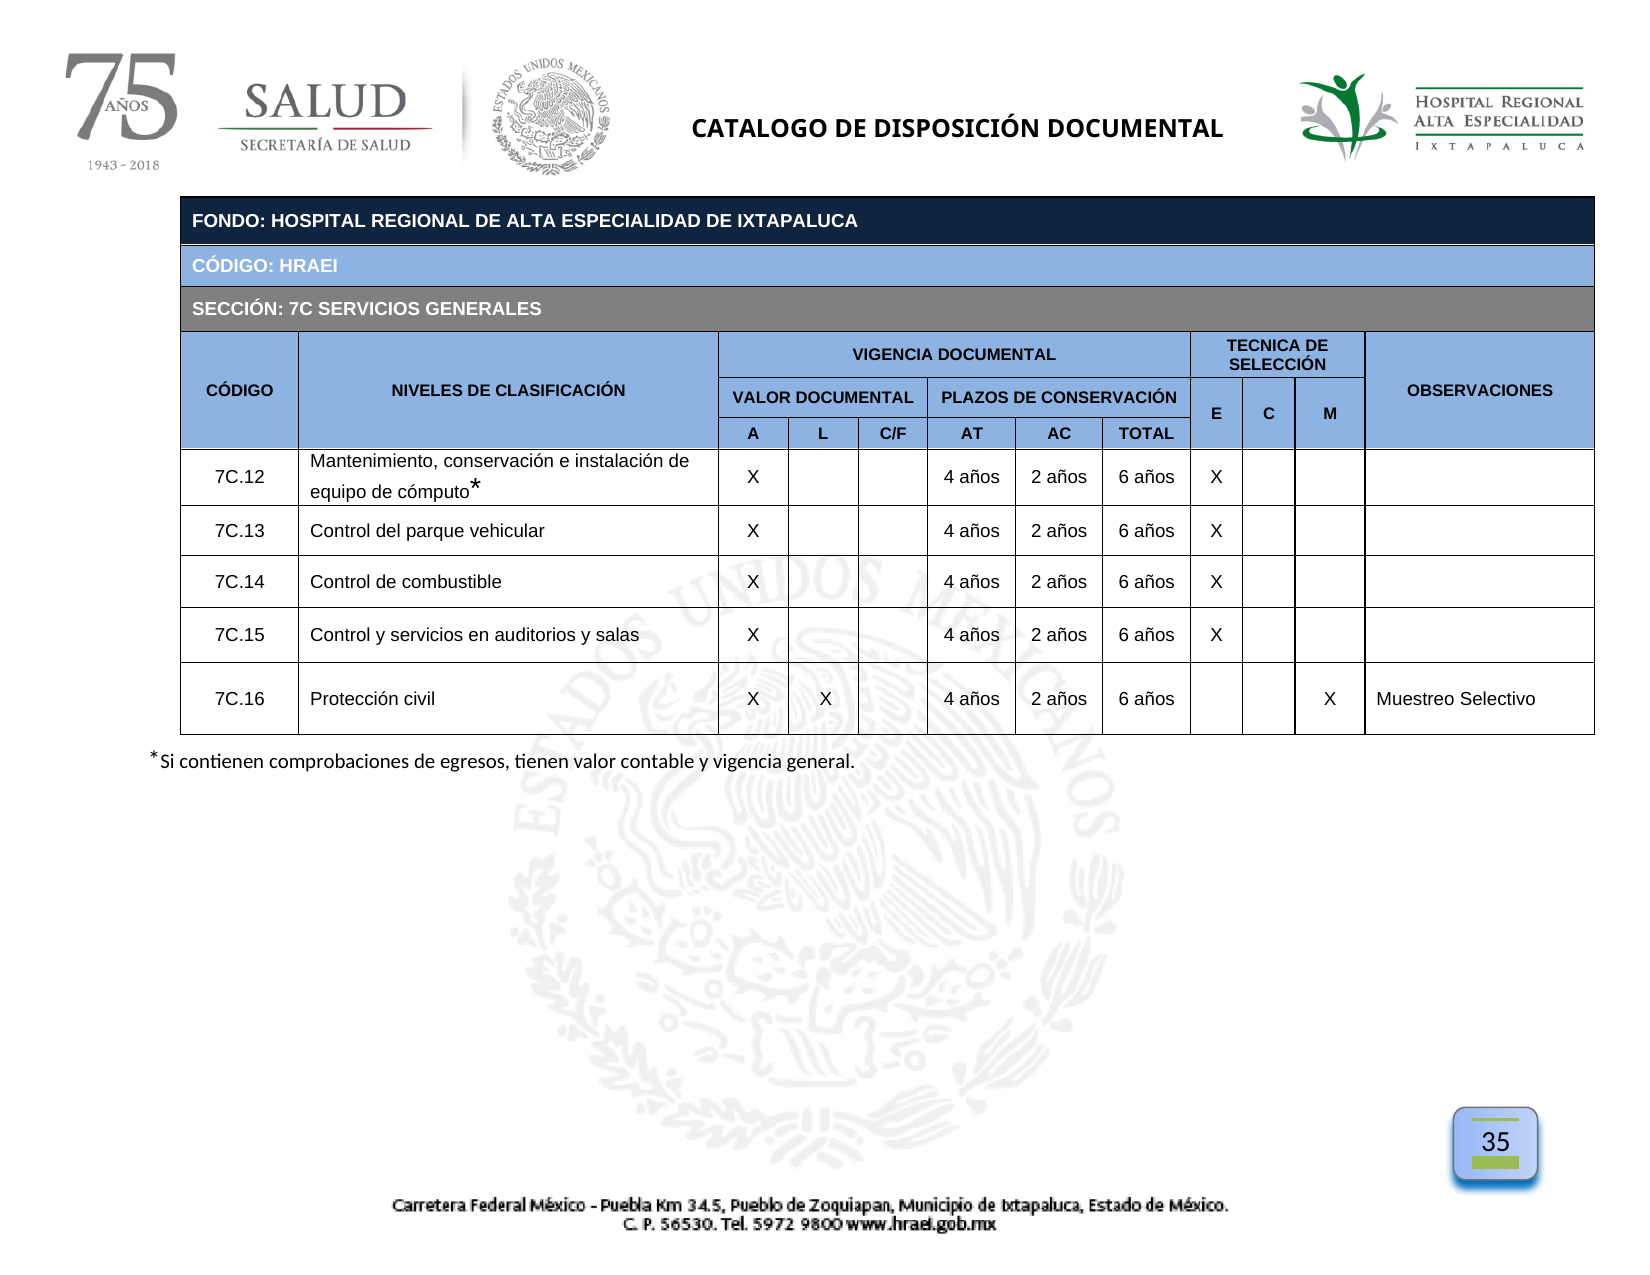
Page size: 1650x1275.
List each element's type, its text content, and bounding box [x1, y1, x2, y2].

table_cell 4 años [928, 556, 1015, 607]
table_cell 7C.12 [181, 450, 298, 504]
table_cell Mantenimiento, conservación e instalación de equipo de cómputo* [299, 450, 718, 504]
table_cell X [1191, 506, 1242, 555]
table_cell Control del parque vehicular [299, 506, 718, 555]
table_cell [1243, 450, 1294, 504]
table_cell 4 años [928, 506, 1015, 555]
table_cell Muestreo Selectivo [1366, 663, 1594, 734]
table_cell [1366, 556, 1594, 607]
table_cell [1243, 663, 1294, 734]
table_cell [1366, 450, 1594, 504]
table_cell SECCIÓN: 7C SERVICIOS GENERALES [181, 287, 1594, 331]
table_cell VALOR DOCUMENTAL [719, 378, 927, 417]
table_cell [1366, 506, 1594, 555]
table_cell L [789, 418, 858, 448]
table_header FONDO: HOSPITAL REGIONAL DE ALTA ESPECIALIDAD DE IXTAPALUCA [181, 198, 1594, 244]
table_cell [789, 556, 858, 607]
table_cell VIGENCIA DOCUMENTAL [719, 332, 1190, 377]
table_cell [859, 608, 927, 662]
text *Si contienen comprobaciones de egresos, tienen valor contable y vigencia general. [148, 744, 1550, 774]
table_cell [1243, 556, 1294, 607]
table_cell 6 años [1103, 608, 1190, 662]
table_cell 4 años [928, 663, 1015, 734]
table_cell [1296, 608, 1364, 662]
table_cell [1296, 450, 1364, 504]
picture [8, 21, 1638, 1268]
table_cell C [1243, 378, 1294, 448]
table_cell CÓDIGO [181, 332, 298, 448]
table_cell X [1296, 663, 1364, 734]
table_cell Control de combustible [299, 556, 718, 607]
table_cell 4 años [928, 608, 1015, 662]
table_cell 7C.16 [181, 663, 298, 734]
table_cell C/F [859, 418, 927, 448]
table_cell 6 años [1103, 663, 1190, 734]
table_cell 2 años [1016, 506, 1102, 555]
table_cell 7C.13 [181, 506, 298, 555]
table_cell [1243, 608, 1294, 662]
table_cell 2 años [1016, 556, 1102, 607]
table_cell [859, 556, 927, 607]
table_cell PLAZOS DE CONSERVACIÓN [928, 378, 1190, 417]
table_cell E [1191, 378, 1242, 448]
table_cell [1243, 506, 1294, 555]
table_cell X [1191, 608, 1242, 662]
table_cell [789, 450, 858, 504]
table_cell 2 años [1016, 663, 1102, 734]
table_cell [859, 450, 927, 504]
table_cell X [719, 608, 788, 662]
table_cell AT [928, 418, 1015, 448]
table_cell [1191, 663, 1242, 734]
table_cell Protección civil [299, 663, 718, 734]
table_cell 4 años [928, 450, 1015, 504]
table_cell 6 años [1103, 506, 1190, 555]
table_cell X [719, 450, 788, 504]
table_cell 7C.14 [181, 556, 298, 607]
table_cell 7C.15 [181, 608, 298, 662]
table_cell X [1191, 556, 1242, 607]
table_cell NIVELES DE CLASIFICACIÓN [299, 332, 718, 448]
table_cell X [1191, 450, 1242, 504]
table_cell Control y servicios en auditorios y salas [299, 608, 718, 662]
table_cell [859, 506, 927, 555]
table_cell TOTAL [1103, 418, 1190, 448]
table_cell CÓDIGO: HRAEI [181, 246, 1594, 286]
table_cell [789, 608, 858, 662]
table_cell 2 años [1016, 450, 1102, 504]
table_cell X [719, 663, 788, 734]
table_cell 6 años [1103, 556, 1190, 607]
table_cell X [789, 663, 858, 734]
table_cell M [1296, 378, 1364, 448]
table_cell 2 años [1016, 608, 1102, 662]
table_cell TECNICA DE SELECCIÓN [1191, 332, 1364, 377]
table_cell OBSERVACIONES [1366, 332, 1594, 448]
table_cell X [719, 506, 788, 555]
table_cell AC [1016, 418, 1102, 448]
table_cell [1366, 608, 1594, 662]
table_cell [789, 506, 858, 555]
table_cell X [719, 556, 788, 607]
table_cell [1296, 556, 1364, 607]
table_cell A [719, 418, 788, 448]
table_cell 6 años [1103, 450, 1190, 504]
table_cell [859, 663, 927, 734]
table_cell [1296, 506, 1364, 555]
